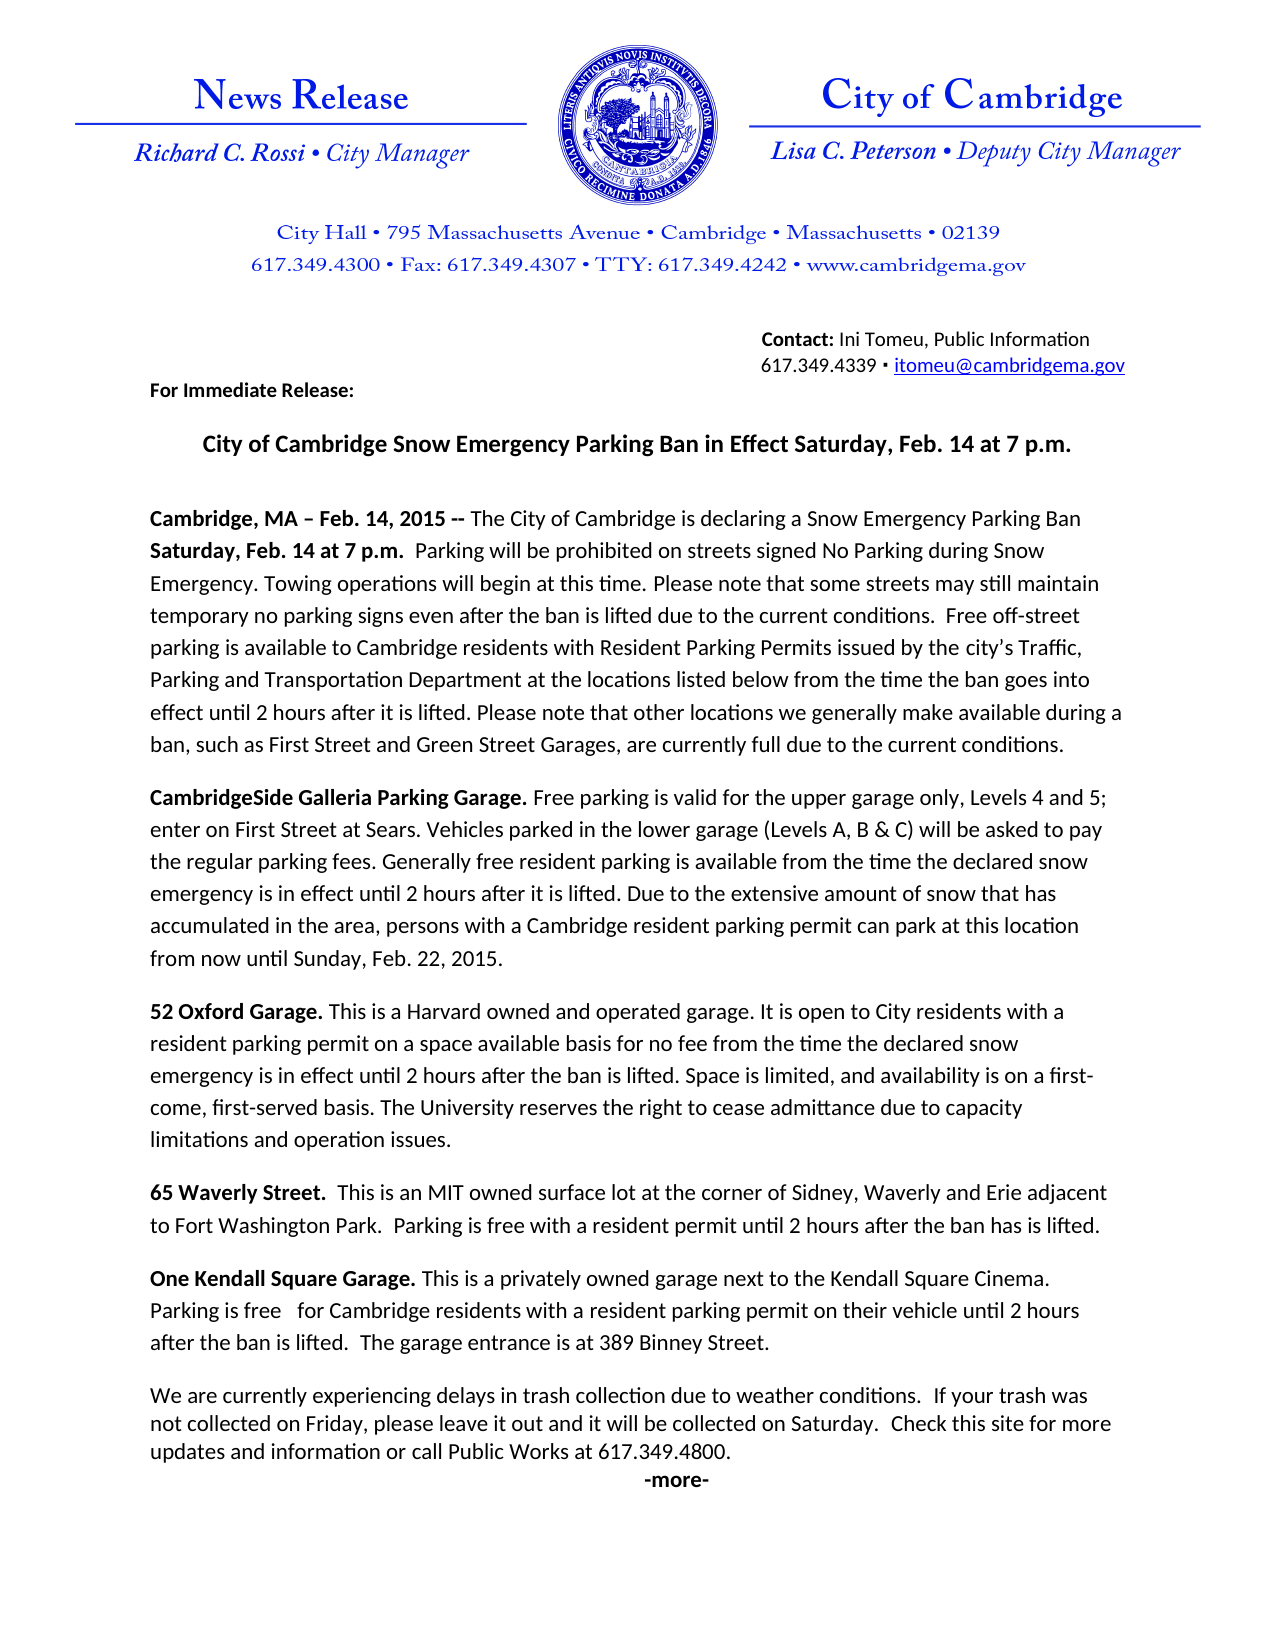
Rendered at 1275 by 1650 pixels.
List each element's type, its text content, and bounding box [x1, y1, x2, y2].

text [150, 1381, 1125, 1493]
subtitle City of Cambridge Snow Emergency Parking Ban in Effect Saturday, Feb. 14 at 7 p.m. [150, 428, 1125, 499]
text One Kendall Square Garage. This is a privately owned garage next to the Kendall Square Cinema. Parking is free for Cambridge residents with a resident parking permit on their vehicle until 2 hours after the ban is lifted. The garage entrance is at 389 Binney Street. [150, 1264, 1125, 1356]
text Cambridge, MA – Feb. 14, 2015 -- The City of Cambridge is declaring a Snow Emergency Parking Ban Saturday, Feb. 14 at 7 p.m. Parking will be prohibited on streets signed No Parking during Snow Emergency. Towing operations will begin at this time. Please note that some streets may still maintain temporary no parking signs even after the ban is lifted due to the current conditions. Free off-street parking is available to Cambridge residents with Resident Parking Permits issued by the city’s Traffic, Parking and Transportation Department at the locations listed below from the time the ban goes into effect until 2 hours after it is lifted. Please note that other locations we generally make available during a ban, such as First Street and Green Street Garages, are currently full due to the current conditions. [150, 504, 1125, 758]
text 65 Waverly Street. This is an MIT owned surface lot at the corner of Sidney, Waverly and Erie adjacent to Fort Washington Park. Parking is free with a resident permit until 2 hours after the ban has is lifted. [150, 1178, 1125, 1239]
picture [0, 0, 1275, 301]
text 52 Oxford Garage. This is a Harvard owned and operated garage. It is open to City residents with a resident parking permit on a space available basis for no fee from the time the declared snow emergency is in effect until 2 hours after the ban is lifted. Space is limited, and availability is on a first-come, first-served basis. The University reserves the right to cease admittance due to capacity limitations and operation issues. [150, 997, 1125, 1153]
text CambridgeSide Galleria Parking Garage. Free parking is valid for the upper garage only, Levels 4 and 5; enter on First Street at Sears. Vehicles parked in the lower garage (Levels A, B & C) will be asked to pay the regular parking fees. Generally free resident parking is available from the time the declared snow emergency is in effect until 2 hours after it is lifted. Due to the extensive amount of snow that has accumulated in the area, persons with a Cambridge resident parking permit can park at this location from now until Sunday, Feb. 22, 2015. [150, 783, 1125, 972]
